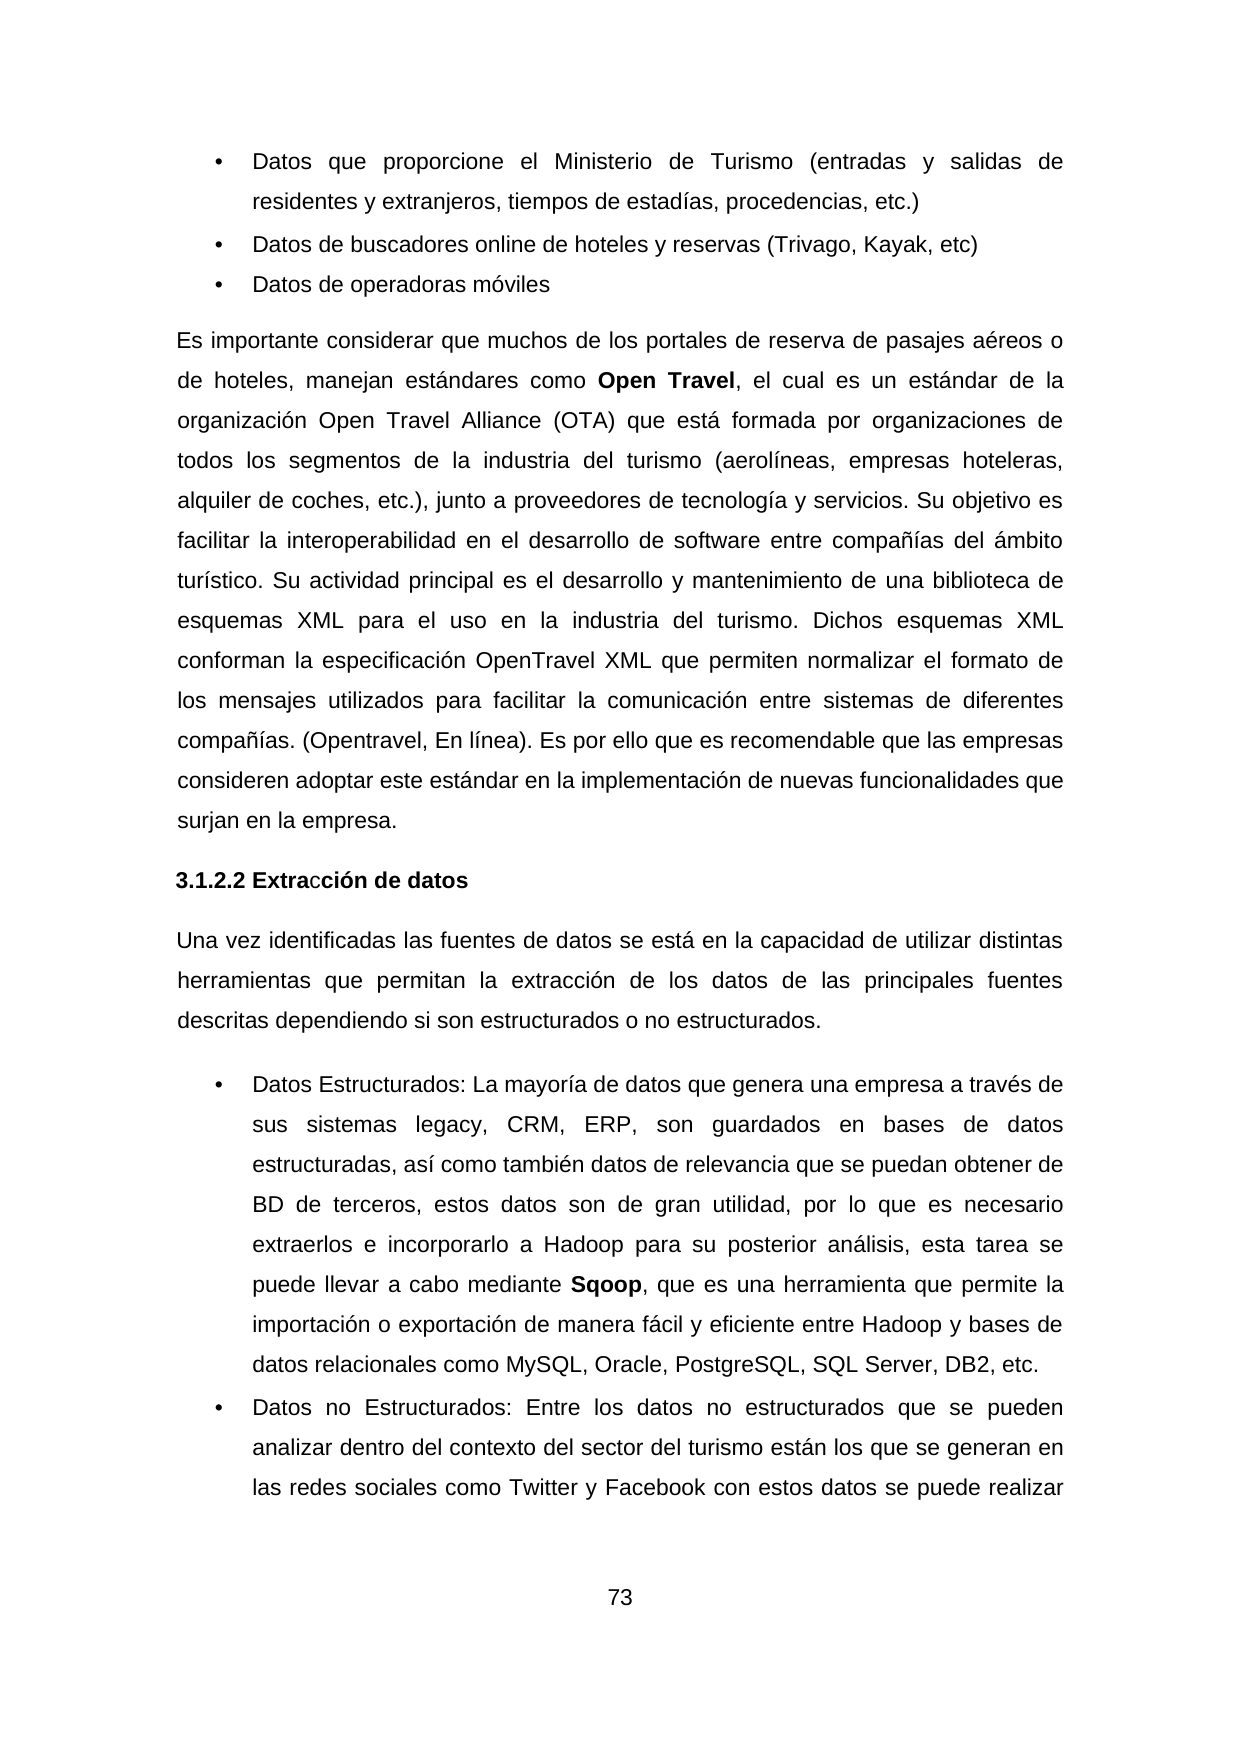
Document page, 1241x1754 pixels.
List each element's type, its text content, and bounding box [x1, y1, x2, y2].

list Datos que proporcione el Ministerio de Turismo (entradas y salidas de residentes y extranjeros, tiempos de estadías, procedencias, etc.) [214, 148, 1064, 214]
list Datos de operadoras móviles [214, 271, 1064, 297]
list Datos Estructurados: La mayoría de datos que genera una empresa a través de sus sistemas legacy, CRM, ERP, son guardados en bases de datos estructuradas, así como también datos de relevancia que se puedan obtener de BD de terceros, estos datos son de gran utilidad, por lo que es necesario extraerlos e incorporarlo a Hadoop para su posterior análisis, esta tarea se puede llevar a cabo mediante Sqoop, que es una herramienta que permite la importación o exportación de manera fácil y eficiente entre Hadoop y bases de datos relacionales como MySQL, Oracle, PostgreSQL, SQL Server, DB2, etc. [214, 1071, 1064, 1377]
text Es importante considerar que muchos de los portales de reserva de pasajes aéreos o de hoteles, manejan estándares como Open Travel, el cual es un estándar de la organización Open Travel Alliance (OTA) que está formada por organizaciones de todos los segmentos de la industria del turismo (aerolíneas, empresas hoteleras, alquiler de coches, etc.), junto a proveedores de tecnología y servicios. Su objetivo es facilitar la interoperabilidad en el desarrollo de software entre compañías del ámbito turístico. Su actividad principal es el desarrollo y mantenimiento de una biblioteca de esquemas XML para el uso en la industria del turismo. Dichos esquemas XML conforman la especificación OpenTravel XML que permiten normalizar el formato de los mensajes utilizados para facilitar la comunicación entre sistemas de diferentes compañías. (Opentravel, En línea). Es por ello que es recomendable que las empresas consideren adoptar este estándar en la implementación de nuevas funcionalidades que surjan en la empresa. [176, 327, 1064, 833]
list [214, 1394, 1064, 1500]
subtitle 3.1.2.2 Extracción de datos [175, 867, 1151, 893]
text Una vez identificadas las fuentes de datos se está en la capacidad de utilizar distintas herramientas que permitan la extracción de los datos de las principales fuentes descritas dependiendo si son estructurados o no estructurados. [176, 927, 1064, 1033]
list Datos de buscadores online de hoteles y reservas (Trivago, Kayak, etc) [214, 231, 1064, 257]
